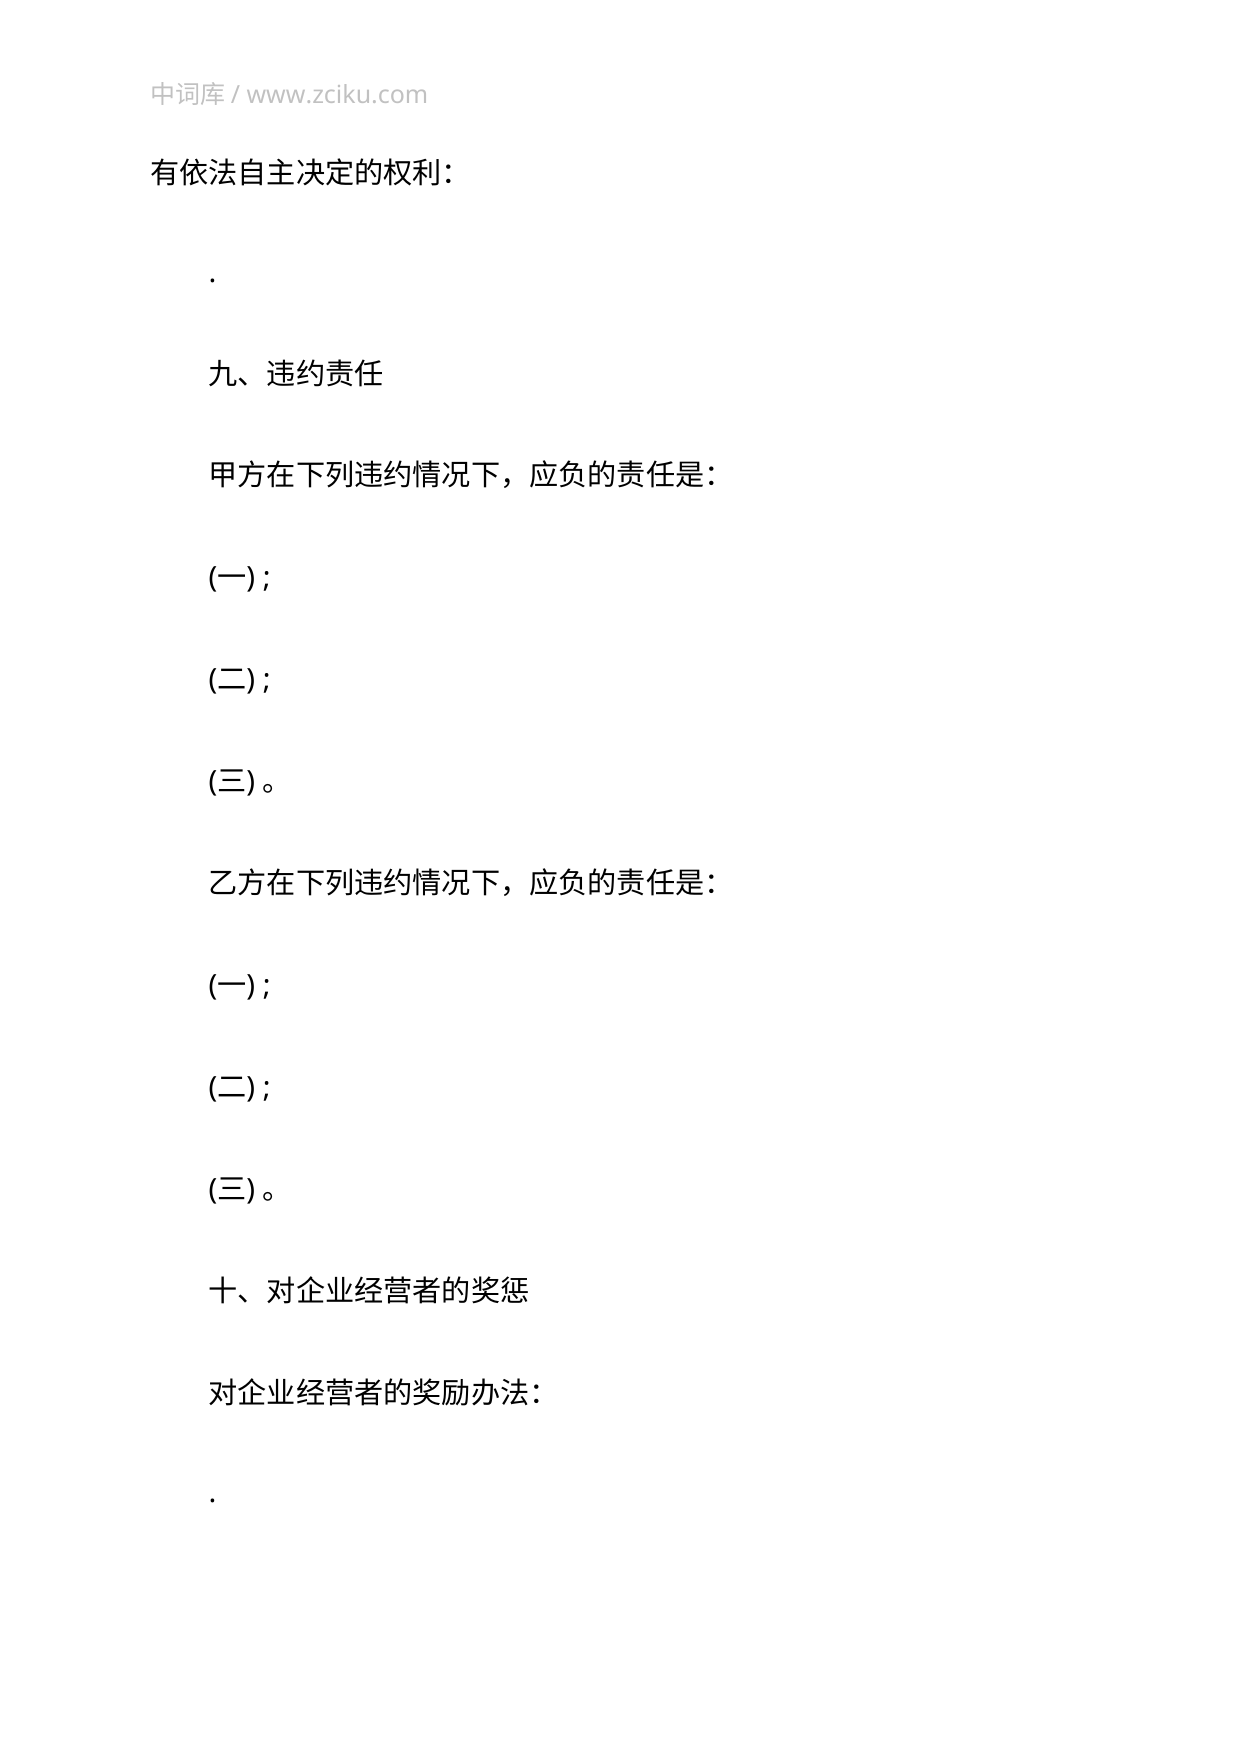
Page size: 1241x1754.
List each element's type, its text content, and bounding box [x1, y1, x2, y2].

text (一) ; [150, 554, 1090, 596]
text . [150, 1471, 1090, 1511]
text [150, 150, 1090, 192]
text (二) ; [150, 656, 1090, 698]
text (三) 。 [150, 1165, 1090, 1208]
text . [150, 252, 1090, 291]
text 九、违约责任 [150, 350, 1090, 392]
text 对企业经营者的奖励办法： [150, 1369, 1090, 1411]
text (三) 。 [150, 758, 1090, 800]
text (二) ; [150, 1063, 1090, 1106]
text (一) ; [150, 961, 1090, 1004]
text 甲方在下列违约情况下，应负的责任是： [150, 452, 1090, 494]
text 乙方在下列违约情况下，应负的责任是： [150, 860, 1090, 902]
text 十、对企业经营者的奖惩 [150, 1267, 1090, 1310]
